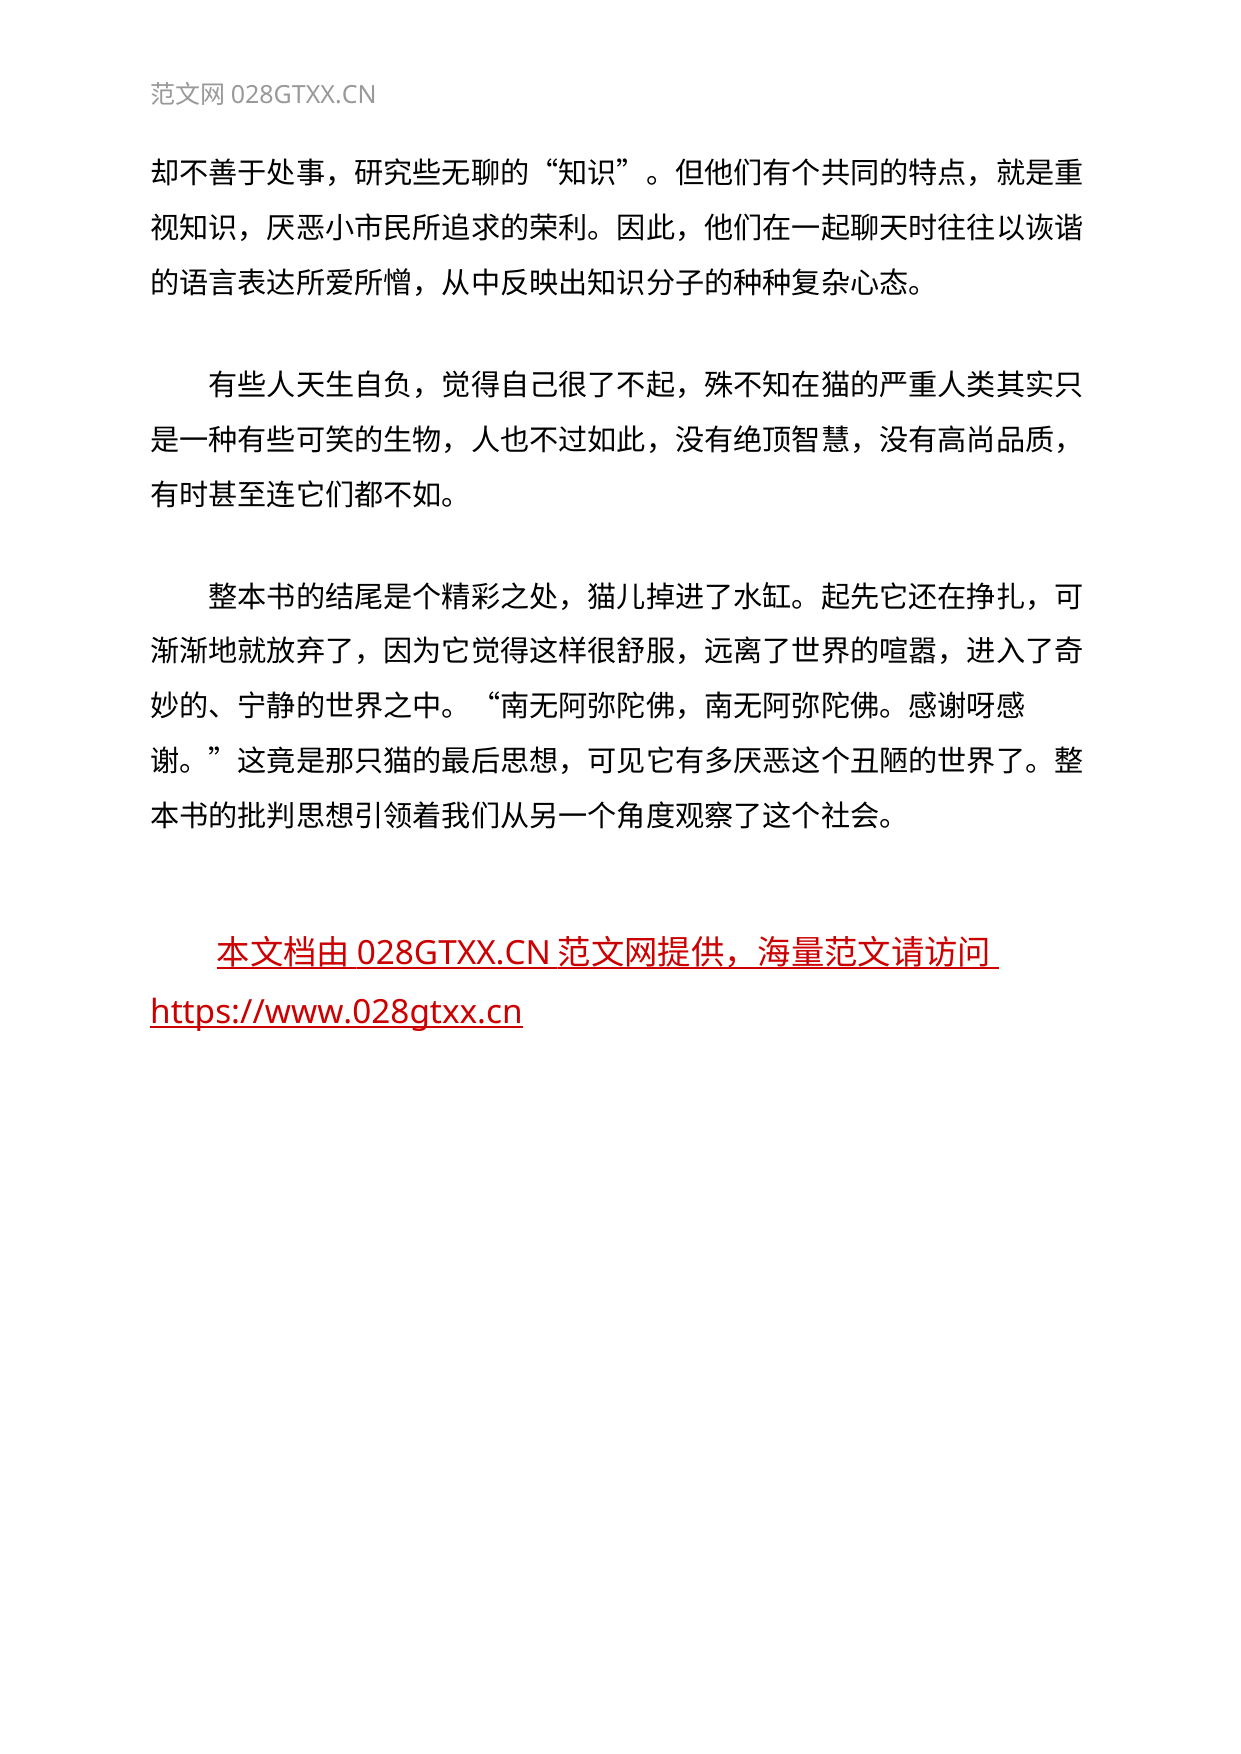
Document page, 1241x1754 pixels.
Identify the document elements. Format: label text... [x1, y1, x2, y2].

text 本文档由028GTXX.CN范文网提供，海量范文请访问 https://www.028gtxx.cn [150, 926, 1090, 1033]
text 有些人天生自负，觉得自己很了不起，殊不知在猫的严重人类其实只是一种有些可笑的生物，人也不过如此，没有绝顶智慧，没有高尚品质，有时甚至连它们都不如。 [150, 362, 1090, 514]
text 整本书的结尾是个精彩之处，猫儿掉进了水缸。起先它还在挣扎，可渐渐地就放弃了，因为它觉得这样很舒服，远离了世界的喧嚣，进入了奇妙的、宁静的世界之中。“南无阿弥陀佛，南无阿弥陀佛。感谢呀感谢。”这竟是那只猫的最后思想，可见它有多厌恶这个丑陋的世界了。整本书的批判思想引领着我们从另一个角度观察了这个社会。 [150, 573, 1090, 835]
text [150, 150, 1090, 302]
